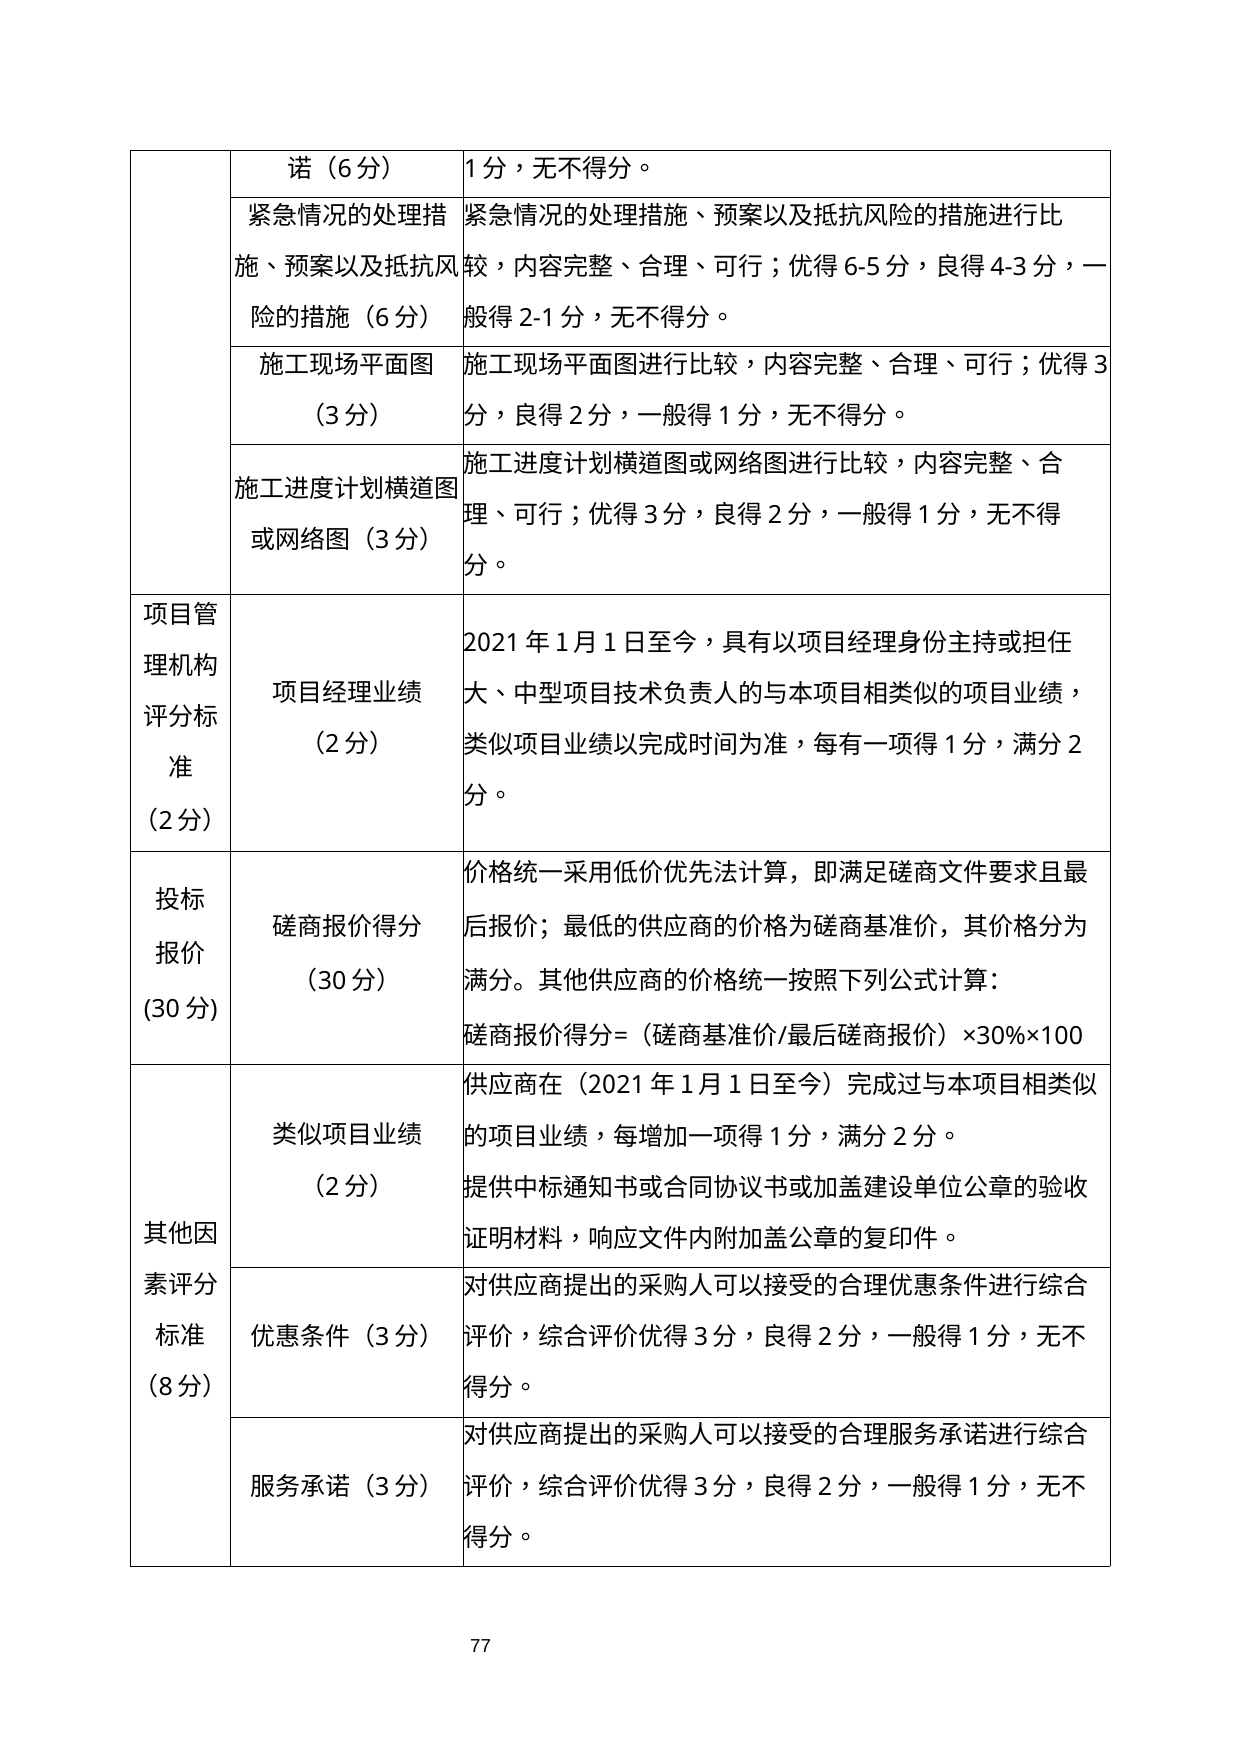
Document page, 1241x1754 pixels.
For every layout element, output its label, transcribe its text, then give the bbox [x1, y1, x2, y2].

table_cell 优惠条件（3分） [231, 1268, 463, 1417]
table_cell 供应商在（2021年1月1日至今）完成过与本项目相类似的项目业绩，每增加一项得1分，满分2分。 提供中标通知书或合同协议书或加盖建设单位公章的验收证明材料，响应文件内附加盖公章的复印件。 [464, 1065, 1110, 1267]
table_cell 紧急情况的处理措施、预案以及抵抗风险的措施（6分） [231, 198, 463, 346]
table_cell 类似项目业绩 （2分） [231, 1065, 463, 1267]
table_cell 项目经理业绩 （2分） [231, 595, 463, 851]
table_cell 施工进度计划横道图或网络图（3分） [231, 445, 463, 594]
table_cell 服务承诺（3分） [231, 1418, 463, 1566]
table_cell 2021年1月1日至今，具有以项目经理身份主持或担任大、中型项目技术负责人的与本项目相类似的项目业绩，类似项目业绩以完成时间为准，每有一项得1分，满分2分。 [464, 595, 1110, 851]
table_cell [231, 151, 463, 197]
table_cell 施工现场平面图 （3分） [231, 347, 463, 444]
table_cell 紧急情况的处理措施、预案以及抵抗风险的措施进行比较，内容完整、合理、可行；优得6-5分，良得4-3分，一般得2-1分，无不得分。 [464, 198, 1110, 346]
table_cell 对供应商提出的采购人可以接受的合理服务承诺进行综合评价，综合评价优得3分，良得2分，一般得1分，无不得分。 [464, 1418, 1110, 1566]
table_cell 其他因素评分标准 （8分） [131, 1065, 230, 1566]
table_cell 施工进度计划横道图或网络图进行比较，内容完整、合理、可行；优得3分，良得2分，一般得1分，无不得分。 [464, 445, 1110, 594]
table_cell 对供应商提出的采购人可以接受的合理优惠条件进行综合评价，综合评价优得3分，良得2分，一般得1分，无不得分。 [464, 1268, 1110, 1417]
table_cell 价格统一采用低价优先法计算，即满足磋商文件要求且最后报价；最低的供应商的价格为磋商基准价，其价格分为满分。其他供应商的价格统一按照下列公式计算： 磋商报价得分=（磋商基准价/最后磋商报价）×30%×100 [464, 852, 1110, 1064]
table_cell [464, 151, 1110, 197]
table_cell 投标 报价 (30分) [131, 852, 230, 1064]
table_cell 项目管理机构评分标准 （2分） [131, 595, 230, 851]
table_cell 施工现场平面图进行比较，内容完整、合理、可行；优得3分，良得2分，一般得1分，无不得分。 [464, 347, 1110, 444]
table_cell 磋商报价得分 （30分） [231, 852, 463, 1064]
